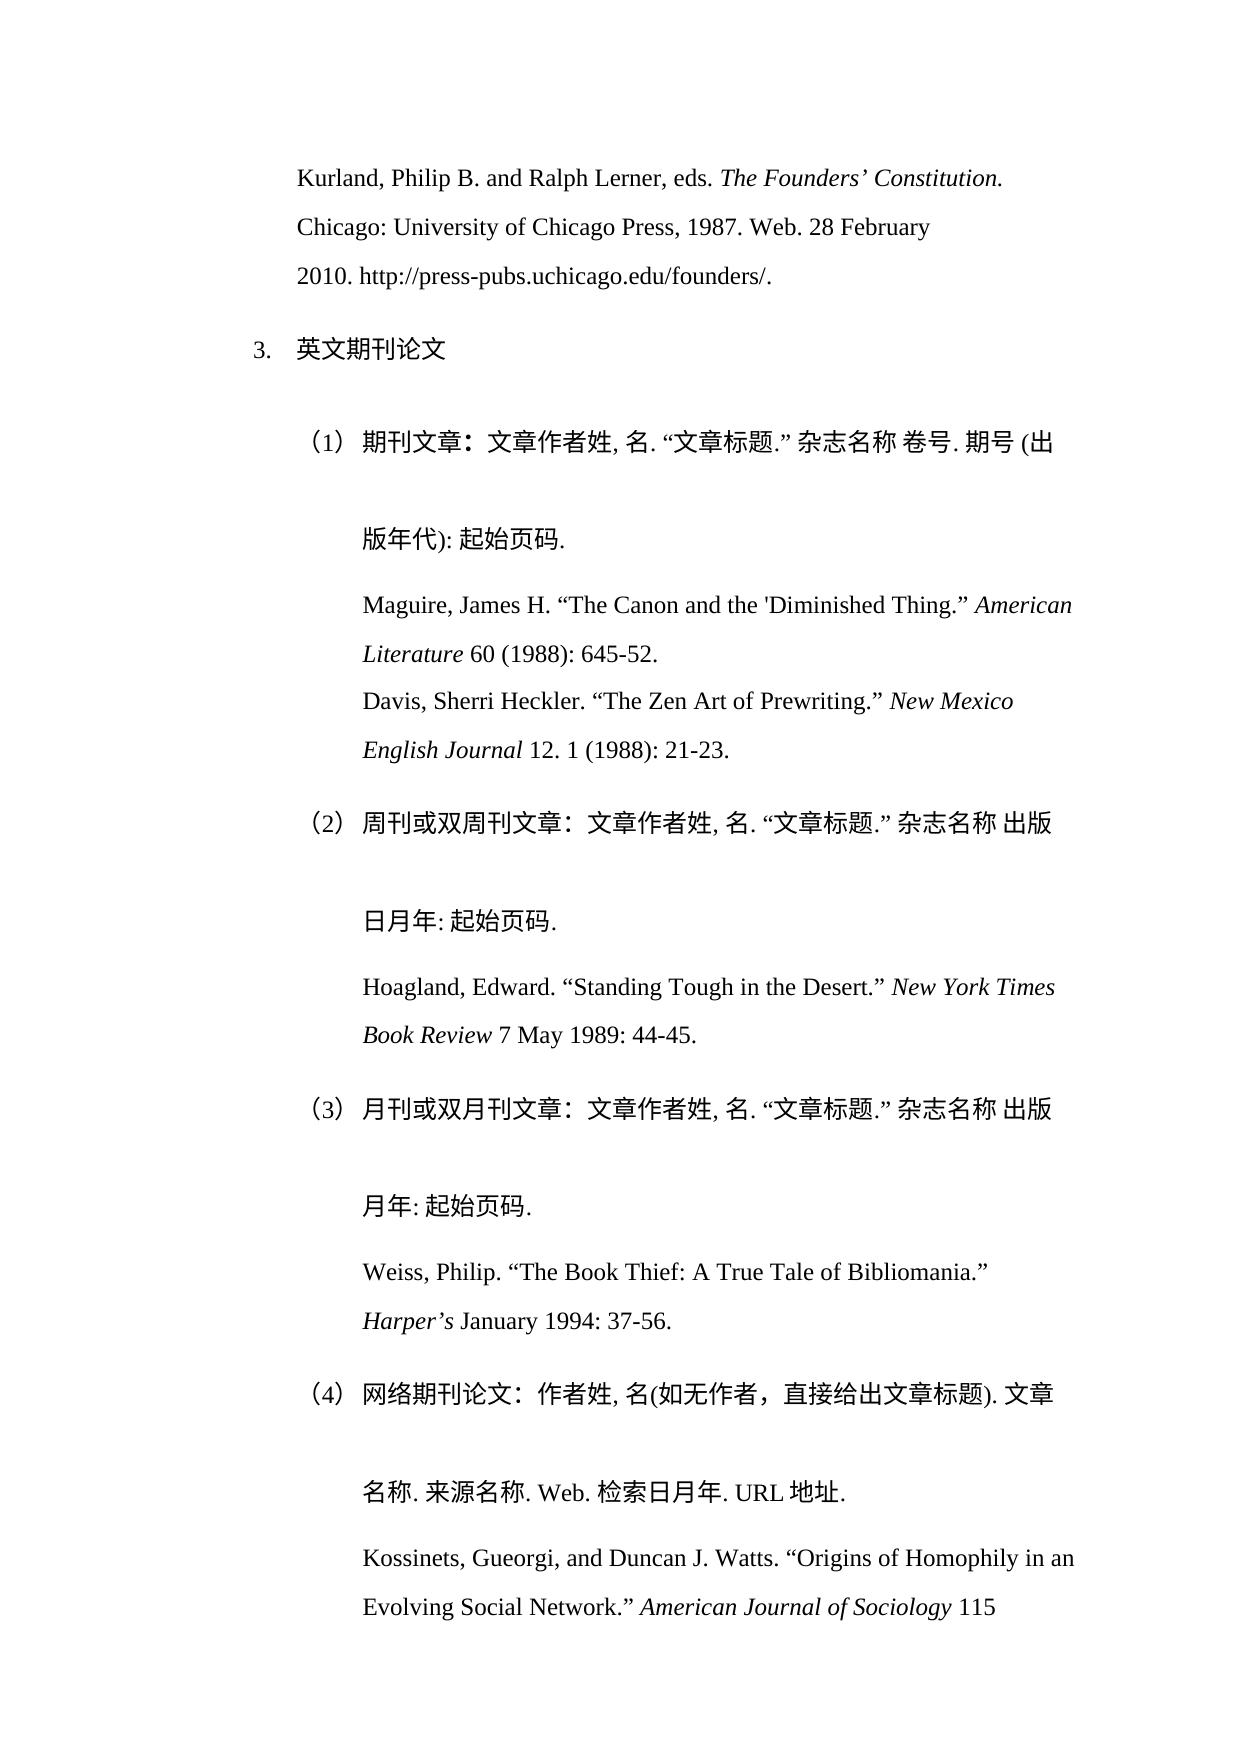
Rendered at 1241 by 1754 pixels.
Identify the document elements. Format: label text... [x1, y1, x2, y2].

list 期刊文章：文章作者姓, 名. “文章标题.” 杂志名称 卷号. 期号 (出版年代): 起始页码. [297, 408, 1075, 570]
list 月刊或双月刊文章：文章作者姓, 名. “文章标题.” 杂志名称 出版月年: 起始页码. [297, 1075, 1075, 1237]
text Davis, Sherri Heckler. “The Zen Art of Prewriting.” New Mexico English Journal 12. 1 (1988): 21-23. [362, 684, 1075, 765]
text Maguire, James H. “The Canon and the 'Diminished Thing.” American Literature 60 (1988): 645-52. [362, 588, 1075, 670]
text Weiss, Philip. “The Book Thief: A True Tale of Bibliomania.” Harper’s January 1994: 37-56. [362, 1255, 1075, 1337]
text Kurland, Philip B. and Ralph Lerner, eds. The Founders’ Constitution. Chicago: University of Chicago Press, 1987. Web. 28 February 2010. http://press-pubs.uchicago.edu/founders/. [297, 162, 1075, 292]
list 周刊或双周刊文章：文章作者姓, 名. “文章标题.” 杂志名称 出版日月年: 起始页码. [297, 789, 1075, 952]
list 英文期刊论文 [253, 315, 1075, 380]
list 网络期刊论文：作者姓, 名(如无作者，直接给出文章标题). 文章名称. 来源名称. Web. 检索日月年. URL地址. [297, 1360, 1075, 1523]
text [362, 1541, 1075, 1622]
text Hoagland, Edward. “Standing Tough in the Desert.” New York Times Book Review 7 May 1989: 44-45. [362, 970, 1075, 1051]
